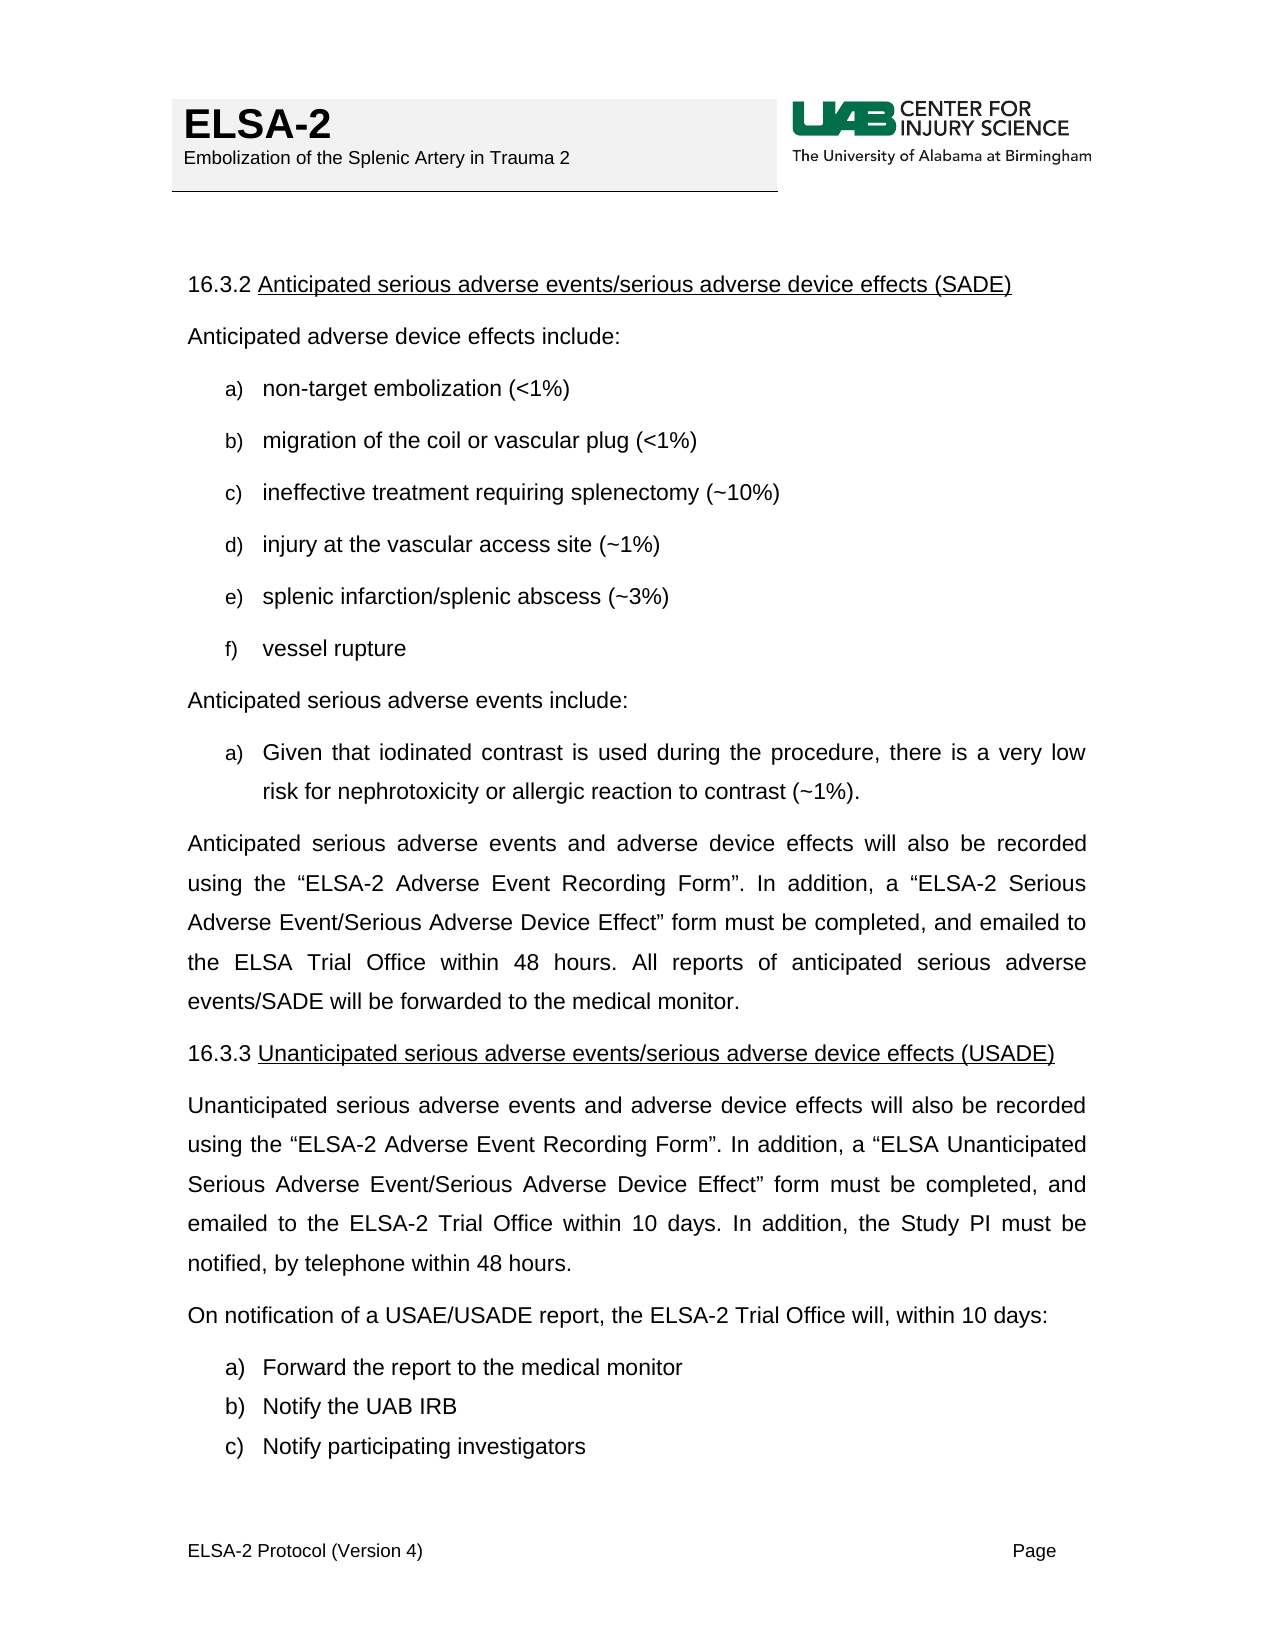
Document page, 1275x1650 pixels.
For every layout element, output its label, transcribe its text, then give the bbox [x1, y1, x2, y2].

list ineffective treatment requiring splenectomy (~10%) [225, 479, 1087, 505]
text Anticipated adverse device effects include: [187, 323, 1087, 349]
text Unanticipated serious adverse events and adverse device effects will also be recorded using the “ELSA-2 Adverse Event Recording Form”. In addition, a “ELSA Unanticipated Serious Adverse Event/Serious Adverse Device Effect” form must be completed, and emailed to the ELSA-2 Trial Office within 10 days. In addition, the Study PI must be notified, by telephone within 48 hours. [187, 1092, 1087, 1276]
text Anticipated serious adverse events include: [187, 687, 1087, 713]
list splenic infarction/splenic abscess (~3%) [225, 583, 1087, 609]
subtitle Anticipated serious adverse events/serious adverse device effects (SADE) [187, 271, 1087, 297]
list migration of the coil or vascular plug (<1%) [225, 427, 1087, 453]
text On notification of a USAE/USADE report, the ELSA-2 Trial Office will, within 10 days: [187, 1302, 1087, 1328]
subtitle Unanticipated serious adverse events/serious adverse device effects (USADE) [187, 1040, 1087, 1066]
list vessel rupture [225, 635, 1087, 661]
picture [792, 98, 1092, 165]
list Forward the report to the medical monitor [225, 1354, 1087, 1380]
text Anticipated serious adverse events and adverse device effects will also be recorded using the “ELSA-2 Adverse Event Recording Form”. In addition, a “ELSA-2 Serious Adverse Event/Serious Adverse Device Effect” form must be completed, and emailed to the ELSA Trial Office within 48 hours. All reports of anticipated serious adverse events/SADE will be forwarded to the medical monitor. [187, 830, 1087, 1014]
list non-target embolization (<1%) [225, 375, 1087, 401]
list Given that iodinated contrast is used during the procedure, there is a very low risk for nephrotoxicity or allergic reaction to contrast (~1%). [225, 739, 1087, 804]
list injury at the vascular access site (~1%) [225, 531, 1087, 557]
list Notify participating investigators [225, 1433, 1087, 1459]
list Notify the UAB IRB [225, 1393, 1087, 1420]
